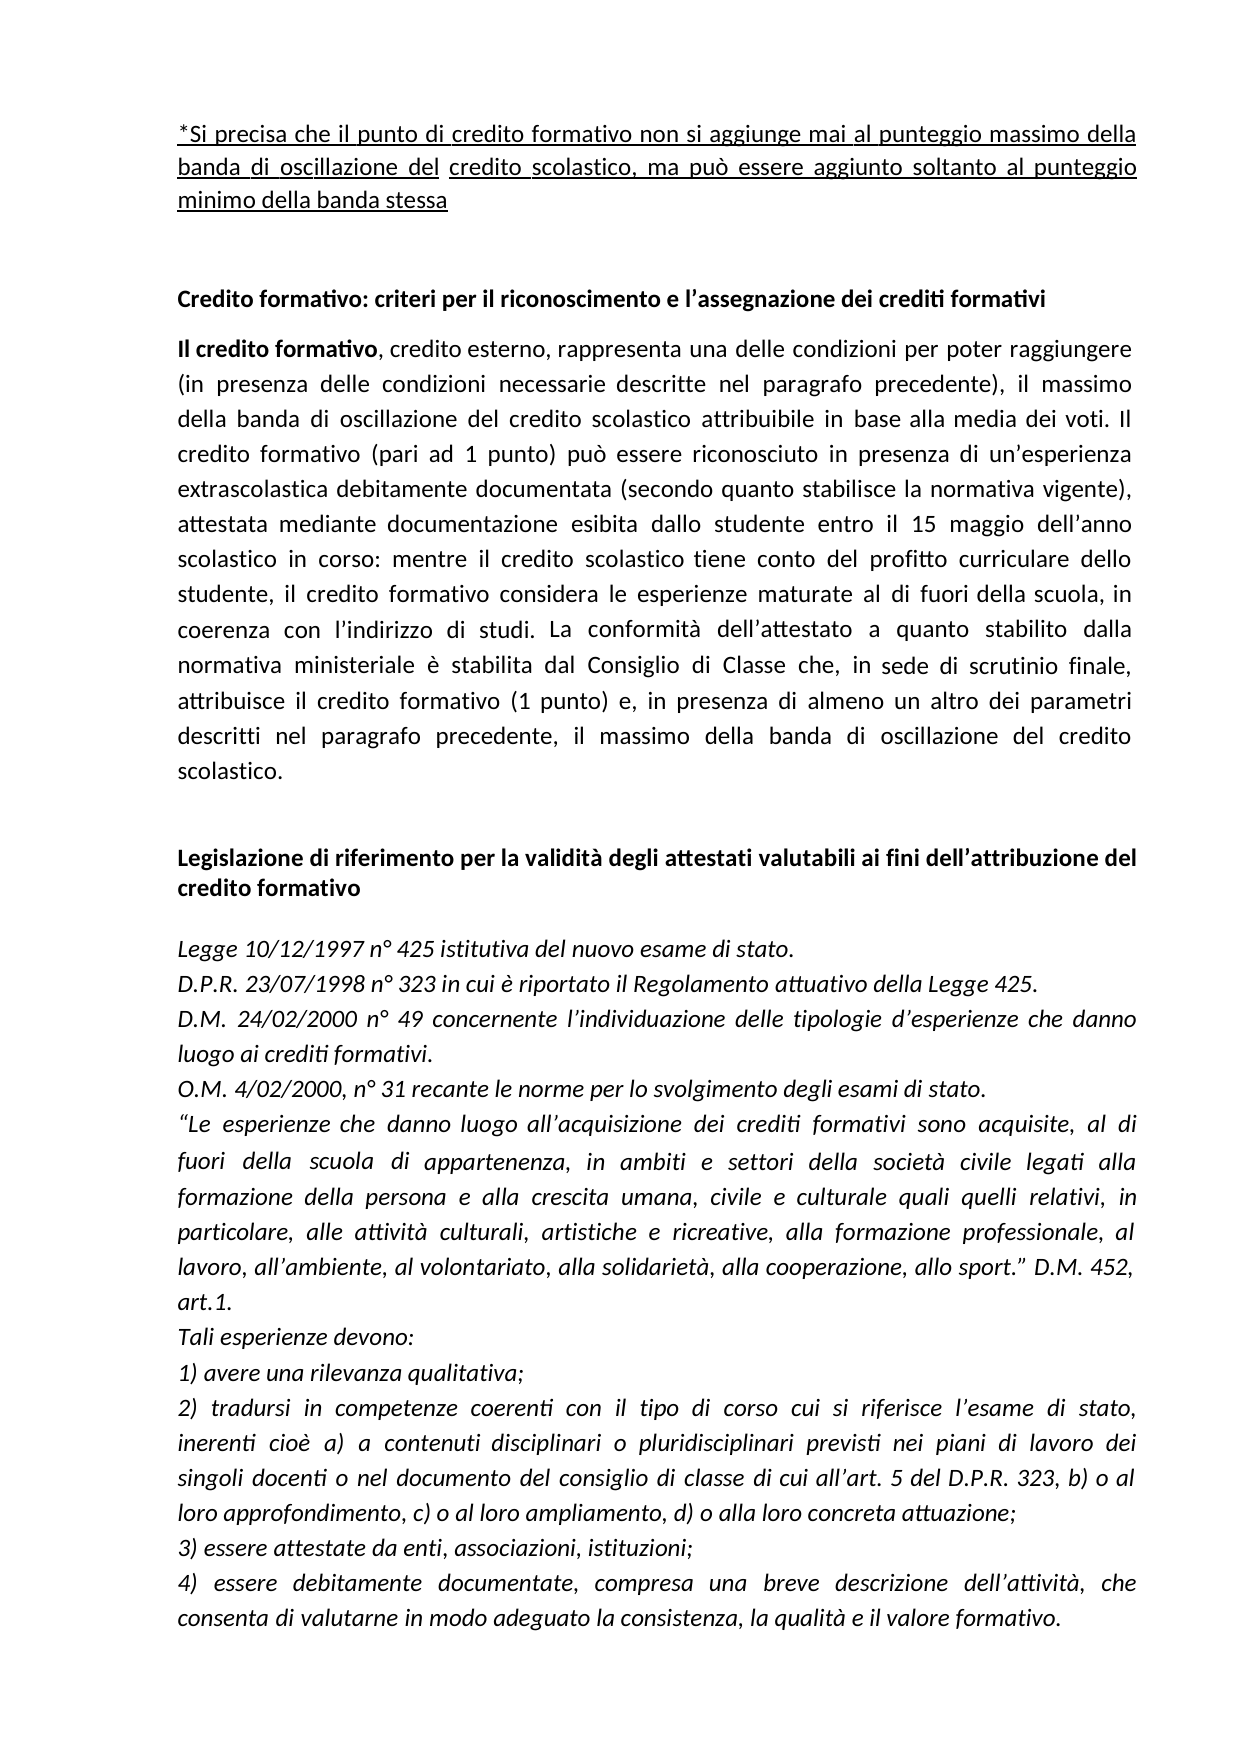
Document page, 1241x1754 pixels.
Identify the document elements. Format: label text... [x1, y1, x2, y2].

text 1) avere una rilevanza qualitativa; [177, 1357, 1137, 1388]
text D.M. 24/02/2000 n° 49 concernente l’individuazione delle tipologie d’esperienze che danno luogo ai crediti formativi. [177, 1004, 1137, 1069]
text Legge 10/12/1997 n° 425 istitutiva del nuovo esame di stato. [177, 934, 1137, 964]
text Credito formativo: criteri per il riconoscimento e l’assegnazione dei crediti formativi [177, 283, 1137, 314]
text 2) tradursi in competenze coerenti con il tipo di corso cui si riferisce l’esame di stato, inerenti cioè a) a contenuti disciplinari o pluridisciplinari previsti nei piani di lavoro dei singoli docenti o nel documento del consiglio di classe di cui all’art. 5 del D.P.R. 323, b) o al loro approfondimento, c) o al loro ampliamento, d) o alla loro concreta attuazione; [177, 1392, 1137, 1528]
text O.M. 4/02/2000, n° 31 recante le norme per lo svolgimento degli esami di stato. [177, 1074, 1137, 1104]
text *Si precisa che il punto di credito formativo non si aggiunge mai al punteggio massimo della banda di oscillazione del credito scolastico, ma può essere aggiunto soltanto al punteggio minimo della banda stessa [177, 118, 1137, 214]
text 4) essere debitamente documentate, compresa una breve descrizione dell’attività, che consenta di valutarne in modo adeguato la consistenza, la qualità e il valore formativo. [177, 1567, 1137, 1633]
text Tali esperienze devono: [177, 1321, 1137, 1353]
text 3) essere attestate da enti, associazioni, istituzioni; [177, 1532, 1137, 1563]
text “Le esperienze che danno luogo all’acquisizione dei crediti formativi sono acquisite, al di fuori della scuola di appartenenza, in ambiti e settori della società civile legati alla formazione della persona e alla crescita umana, civile e culturale quali quelli relativi, in particolare, alle attività culturali, artistiche e ricreative, alla formazione professionale, al lavoro, all’ambiente, al volontariato, alla solidarietà, alla cooperazione, allo sport.” D.M. 452, art.1. [177, 1109, 1137, 1317]
text D.P.R. 23/07/1998 n° 323 in cui è riportato il Regolamento attuativo della Legge 425. [177, 969, 1137, 999]
text Il credito formativo, credito esterno, rappresenta una delle condizioni per poter raggiungere (in presenza delle condizioni necessarie descritte nel paragrafo precedente), il massimo della banda di oscillazione del credito scolastico attribuibile in base alla media dei voti. Il credito formativo (pari ad 1 punto) può essere riconosciuto in presenza di un’esperienza extrascolastica debitamente documentata (secondo quanto stabilisce la normativa vigente), attestata mediante documentazione esibita dallo studente entro il 15 maggio dell’anno scolastico in corso: mentre il credito scolastico tiene conto del profitto curriculare dello studente, il credito formativo considera le esperienze maturate al di fuori della scuola, in coerenza con l’indirizzo di studi. La conformità dell’attestato a quanto stabilito dalla normativa ministeriale è stabilita dal Consiglio di Classe che, in sede di scrutinio finale, attribuisce il credito formativo (1 punto) e, in presenza di almeno un altro dei parametri descritti nel paragrafo precedente, il massimo della banda di oscillazione del credito scolastico. [177, 333, 1132, 786]
text Legislazione di riferimento per la validità degli attestati valutabili ai fini dell’attribuzione del credito formativo [177, 842, 1137, 903]
